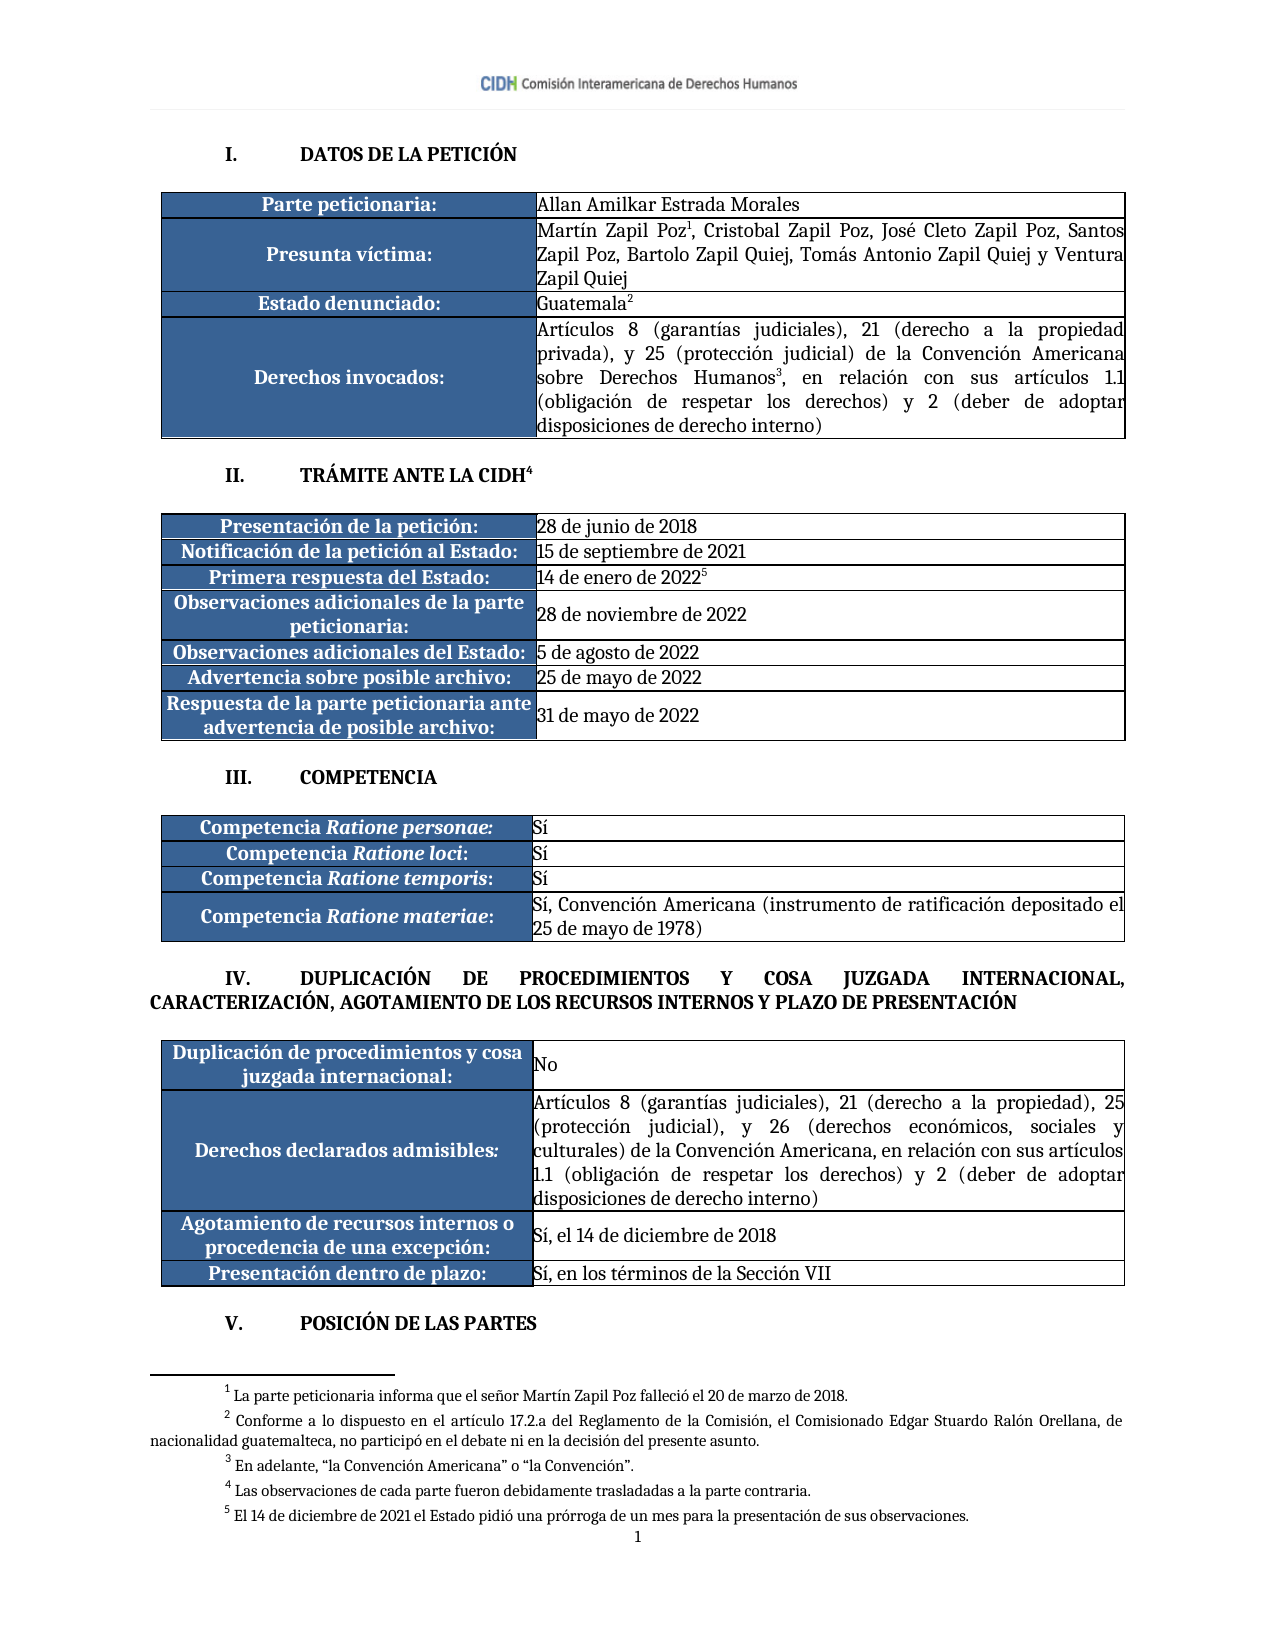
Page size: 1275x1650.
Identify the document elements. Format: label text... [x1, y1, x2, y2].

table_header Duplicación de procedimientos y cosa juzgada internacional: [162, 1041, 532, 1089]
table_cell Primera respuesta del Estado: [162, 566, 536, 589]
table_cell Competencia Ratione temporis: [162, 867, 532, 891]
table_cell Derechos invocados: [162, 318, 536, 437]
table_cell Sí, el 14 de diciembre de 2018 [534, 1212, 1124, 1260]
table_cell Observaciones adicionales del Estado: [162, 641, 536, 664]
table_cell Sí, en los términos de la Sección VII [534, 1261, 1124, 1285]
table_cell 31 de mayo de 2022 [537, 692, 1124, 739]
table_cell Observaciones adicionales de la parte peticionaria: [162, 591, 536, 639]
table_cell 25 de mayo de 2022 [537, 666, 1124, 690]
table_cell Sí [533, 842, 1124, 866]
table_cell Martín Zapil Poz, Cristobal Zapil Poz, José Cleto Zapil Poz, Santos Zapil Poz, Bartolo Zapil Quiej, Tomás Antonio Zapil Quiej y Ventura Zapil Quiej [537, 219, 1124, 291]
table_cell Sí, Convención Americana (instrumento de ratificación depositado el 25 de mayo de 1978) [533, 893, 1124, 941]
table_cell Agotamiento de recursos internos o procedencia de una excepción: [162, 1212, 532, 1260]
text III. COMPETENCIA [150, 766, 1125, 790]
table_cell Estado denunciado: [162, 292, 536, 316]
text I. DATOS DE LA PETICIÓN [150, 143, 1125, 167]
table_cell Presentación dentro de plazo: [162, 1261, 532, 1285]
table_cell Artículos 8 (garantías judiciales), 21 (derecho a la propiedad privada), y 25 (protección judicial) de la Convención Americana sobre Derechos Humanos, en relación con sus artículos 1.1 (obligación de respetar los derechos) y 2 (deber de adoptar disposiciones de derecho interno) [537, 318, 1124, 437]
table_header 28 de junio de 2018 [537, 514, 1124, 538]
table_header No [534, 1041, 1124, 1089]
text IV. DUPLICACIÓN DE PROCEDIMIENTOS Y COSA JUZGADA INTERNACIONAL, CARACTERIZACIÓN, AGOTAMIENTO DE LOS RECURSOS INTERNOS Y PLAZO DE PRESENTACIÓN [150, 967, 1125, 1015]
table_cell Sí [533, 867, 1124, 891]
table_cell Notificación de la petición al Estado: [162, 540, 536, 564]
text V. POSICIÓN DE LAS PARTES [150, 1312, 1125, 1336]
table_cell : [162, 219, 536, 291]
table_cell Competencia Ratione loci: [162, 842, 532, 866]
picture [475, 75, 800, 93]
table_header Presentación de la petición: [162, 515, 536, 538]
table_cell 15 de septiembre de 2021 [537, 540, 1124, 564]
table_cell Derechos declarados admisibles: [162, 1091, 532, 1210]
table_cell Competencia Ratione materiae: [162, 893, 532, 941]
table_header Allan Amilkar Estrada Morales [537, 193, 1124, 217]
table_header Parte peticionaria: [162, 193, 536, 217]
table_cell Advertencia sobre posible archivo: [162, 666, 536, 690]
table_cell 5 de agosto de 2022 [537, 641, 1124, 664]
table_header Sí [533, 816, 1124, 840]
table_cell 14 de enero de 2022 [537, 566, 1124, 589]
text II. TRÁMITE ANTE LA CIDH [150, 464, 1125, 488]
table_cell 28 de noviembre de 2022 [537, 591, 1124, 639]
table_header Competencia Ratione personae: [162, 816, 532, 840]
table_cell Guatemala [537, 292, 1124, 316]
table_cell Artículos 8 (garantías judiciales), 21 (derecho a la propiedad), 25 (protección judicial), y 26 (derechos económicos, sociales y culturales) de la Convención Americana, en relación con sus artículos 1.1 (obligación de respetar los derechos) y 2 (deber de adoptar disposiciones de derecho interno) [534, 1091, 1124, 1210]
table_cell Respuesta de la parte peticionaria ante advertencia de posible archivo: [162, 692, 536, 739]
